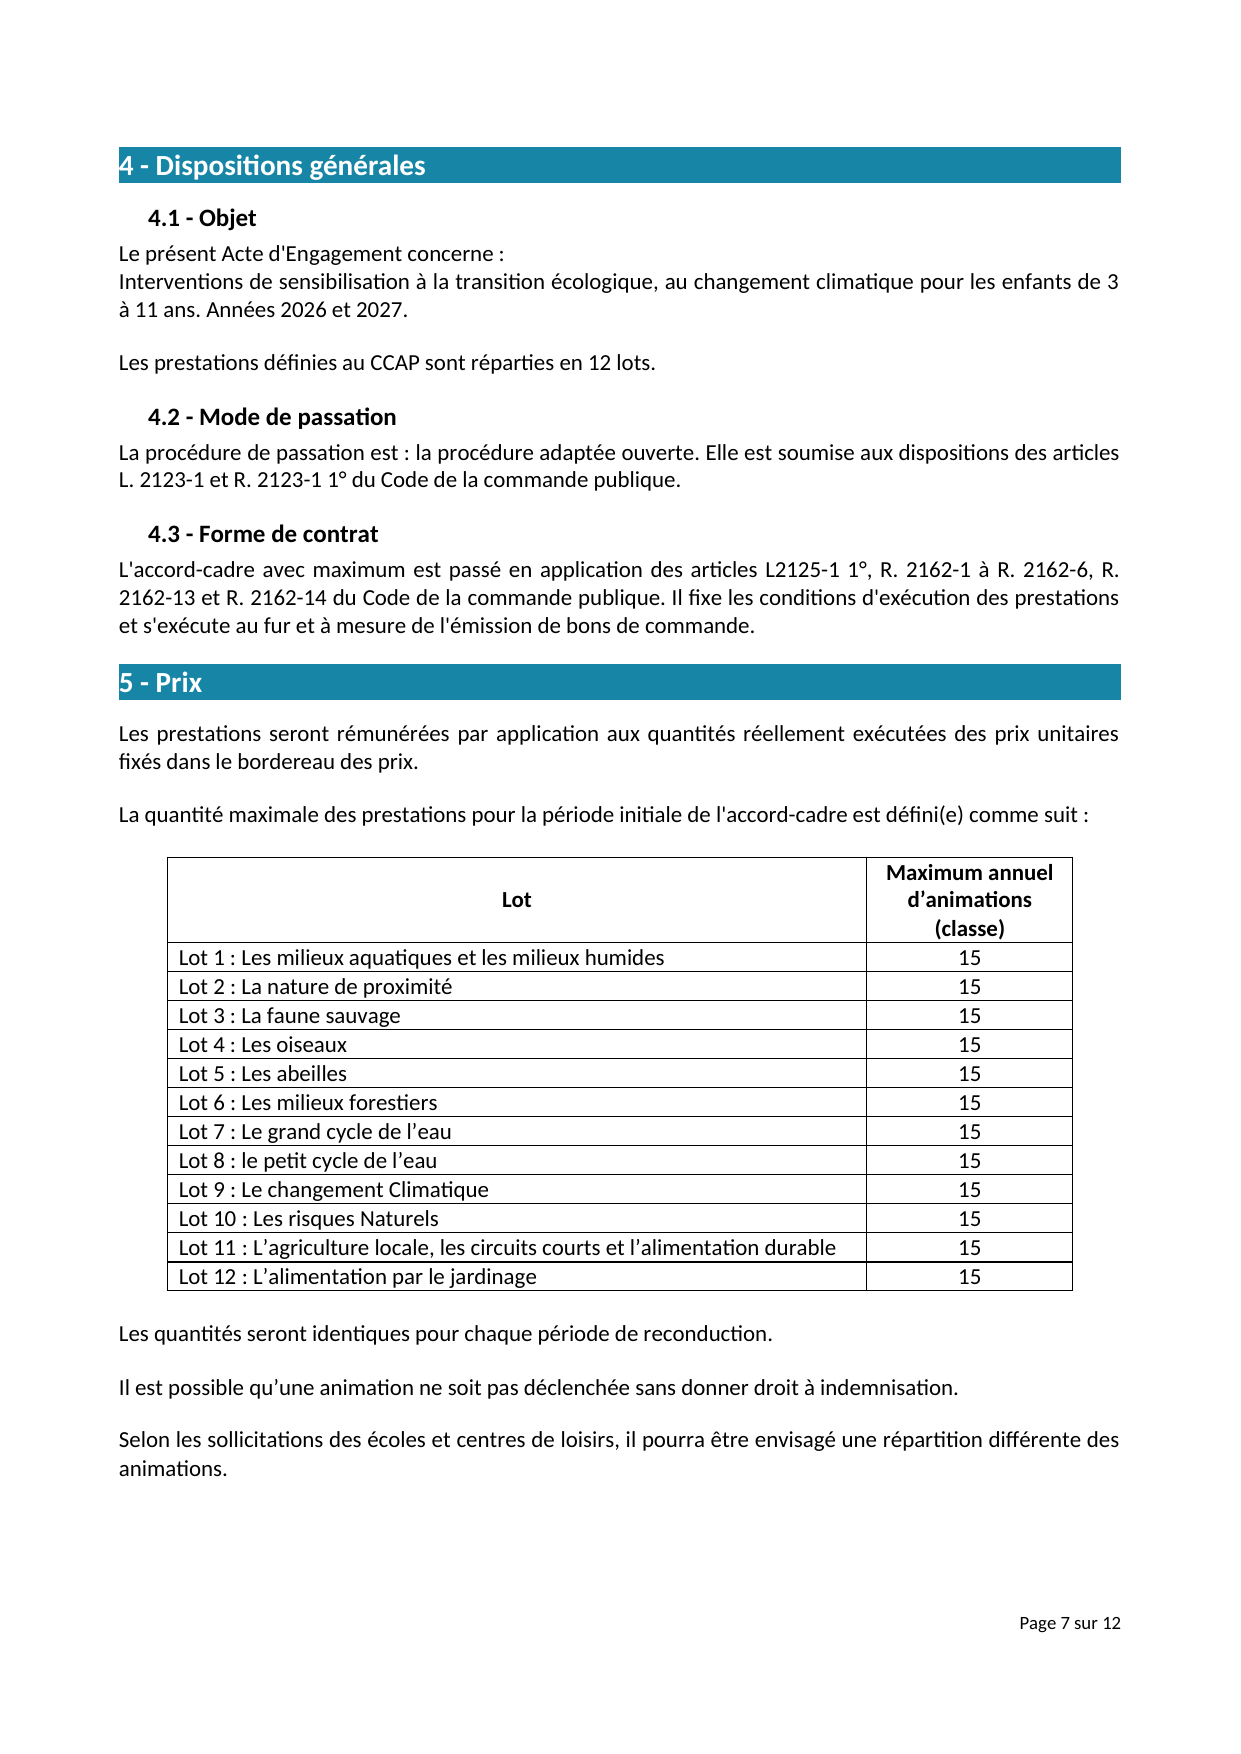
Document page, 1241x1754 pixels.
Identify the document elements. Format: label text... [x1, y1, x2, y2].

subtitle 4.3 - Forme de contrat [148, 518, 1121, 549]
text Interventions de sensibilisation à la transition écologique, au changement climatique pour les enfants de 3 à 11 ans. Années 2026 et 2027. [119, 267, 1121, 323]
subtitle 5 - Prix [119, 664, 1121, 700]
table_cell Lot 4 : Les oiseaux [168, 1030, 866, 1058]
table_cell 15 [867, 1001, 1072, 1029]
table_cell 15 [867, 1059, 1072, 1087]
table_header Maximum annuel d’animations (classe) [867, 858, 1072, 942]
table_cell Lot 8 : le petit cycle de l’eau [168, 1146, 866, 1174]
table_cell Lot 7 : Le grand cycle de l’eau [168, 1117, 866, 1145]
table_cell Lot 11 : L’agriculture locale, les circuits courts et l’alimentation durable [168, 1233, 866, 1261]
table_cell Lot 2 : La nature de proximité [168, 972, 866, 1000]
subtitle 4.1 - Objet [148, 202, 1121, 232]
table_cell 15 [867, 1117, 1072, 1145]
table_cell Lot 6 : Les milieux forestiers [168, 1088, 866, 1116]
table_cell Lot 12 : L’alimentation par le jardinage [168, 1263, 866, 1290]
table_cell Lot 10 : Les risques Naturels [168, 1204, 866, 1232]
table_cell 15 [867, 1263, 1072, 1290]
table_cell 15 [867, 972, 1072, 1000]
text Le présent Acte d'Engagement concerne : [119, 239, 1121, 267]
table_cell 15 [867, 1030, 1072, 1058]
text Il est possible qu’une animation ne soit pas déclenchée sans donner droit à indemnisation. [119, 1372, 1121, 1401]
text La procédure de passation est : la procédure adaptée ouverte. Elle est soumise aux dispositions des articles L. 2123-1 et R. 2123-1 1° du Code de la commande publique. [119, 437, 1121, 493]
table_cell 15 [867, 1204, 1072, 1232]
subtitle 4.2 - Mode de passation [148, 401, 1121, 431]
table_cell Lot 3 : La faune sauvage [168, 1001, 866, 1029]
table_cell Lot 9 : Le changement Climatique [168, 1175, 866, 1203]
table_cell 15 [867, 1146, 1072, 1174]
text Les quantités seront identiques pour chaque période de reconduction. [119, 1319, 1121, 1347]
text L'accord-cadre avec maximum est passé en application des articles L2125-1 1°, R. 2162-1 à R. 2162-6, R. 2162-13 et R. 2162-14 du Code de la commande publique. Il fixe les conditions d'exécution des prestations et s'exécute au fur et à mesure de l'émission de bons de commande. [119, 555, 1121, 639]
table_header Lot [168, 858, 866, 942]
table_cell Lot 1 : Les milieux aquatiques et les milieux humides [168, 943, 866, 971]
subtitle 4 - Dispositions générales [119, 147, 1121, 183]
text Les prestations seront rémunérées par application aux quantités réellement exécutées des prix unitaires fixés dans le bordereau des prix. [119, 719, 1121, 775]
table_cell Lot 5 : Les abeilles [168, 1059, 866, 1087]
text La quantité maximale des prestations pour la période initiale de l'accord-cadre est défini(e) comme suit : [119, 800, 1121, 828]
text Les prestations définies au CCAP sont réparties en 12 lots. [119, 348, 1121, 376]
table_cell 15 [867, 1088, 1072, 1116]
table_cell 15 [867, 1175, 1072, 1203]
table_cell 15 [867, 1233, 1072, 1261]
table_cell 15 [867, 943, 1072, 971]
text Selon les sollicitations des écoles et centres de loisirs, il pourra être envisagé une répartition différente des animations. [119, 1426, 1121, 1482]
